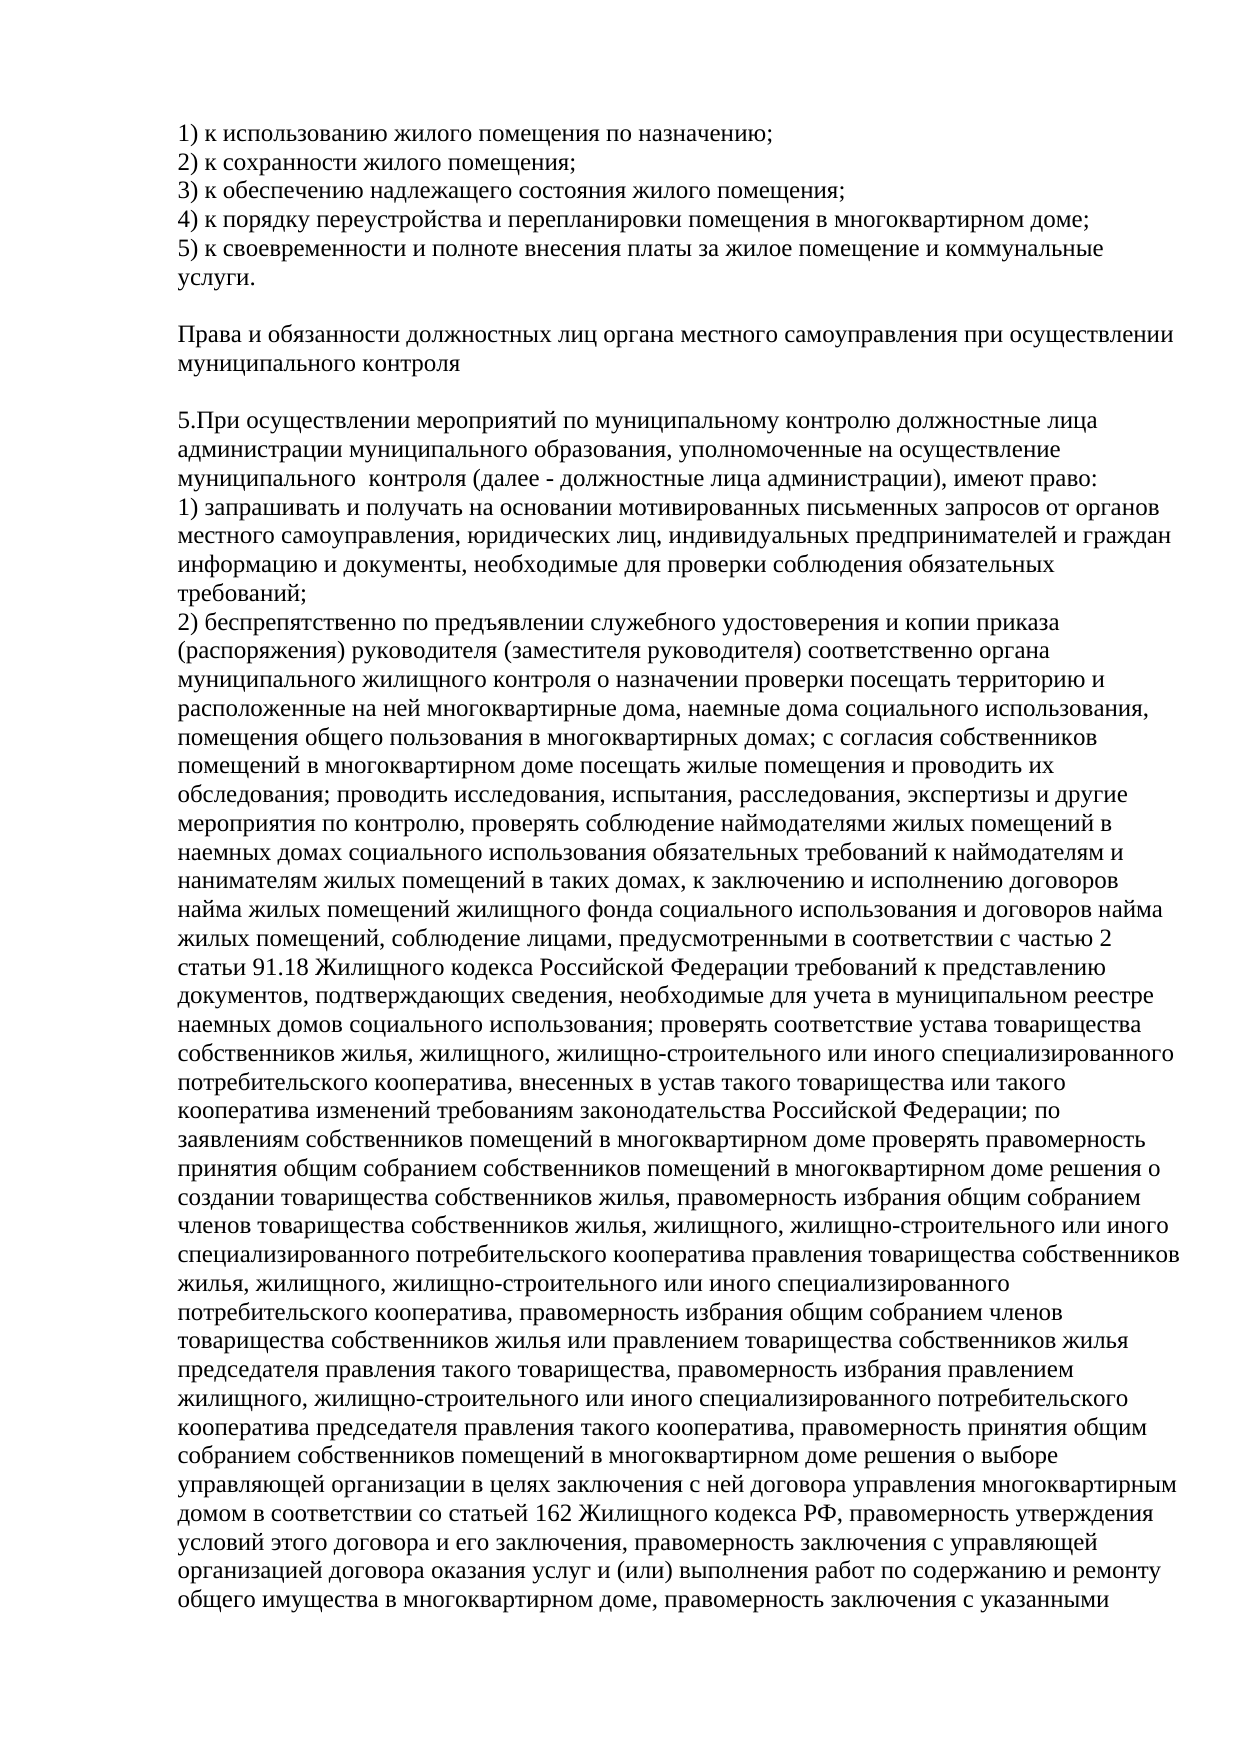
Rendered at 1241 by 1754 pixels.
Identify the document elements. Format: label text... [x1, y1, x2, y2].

text 3) к обеспечению надлежащего состояния жилого помещения; [177, 176, 1181, 204]
text 5.При осуществлении мероприятий по муниципальному контролю должностные лица администрации муниципального образования, уполномоченные на осуществление муниципального контроля (далее - должностные лица администрации), имеют право: [177, 406, 1181, 492]
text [177, 607, 1181, 1613]
text 2) к сохранности жилого помещения; [177, 147, 1181, 176]
text 1) запрашивать и получать на основании мотивированных письменных запросов от органов местного самоуправления, юридических лиц, индивидуальных предпринимателей и граждан информацию и документы, необходимые для проверки соблюдения обязательных требований; [177, 492, 1181, 607]
text 1) к использованию жилого помещения по назначению; [177, 118, 1181, 147]
text 4) к порядку переустройства и перепланировки помещения в многоквартирном доме; [177, 204, 1181, 233]
text 5) к своевременности и полноте внесения платы за жилое помещение и коммунальные услуги. [177, 233, 1181, 291]
text Права и обязанности должностных лиц органа местного самоуправления при осуществлении муниципального контроля [177, 319, 1181, 377]
